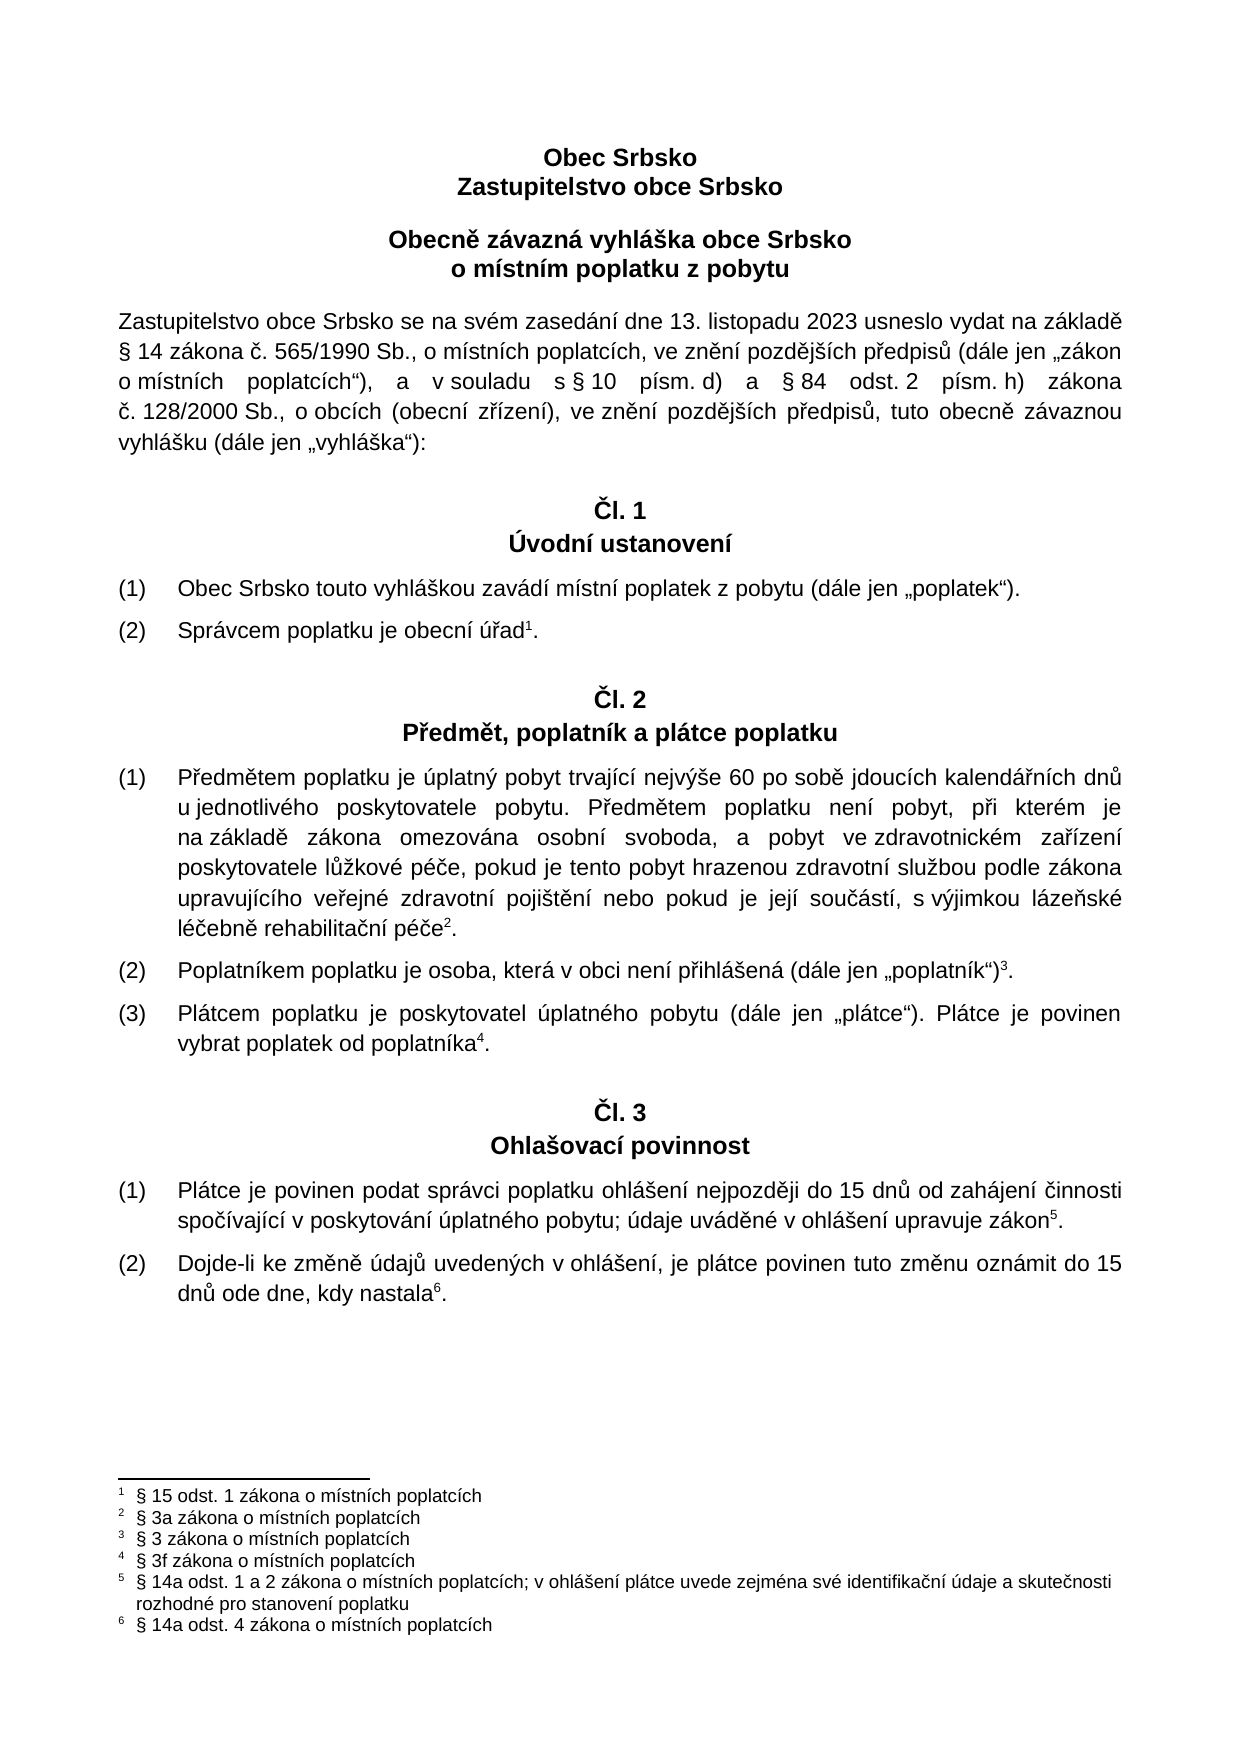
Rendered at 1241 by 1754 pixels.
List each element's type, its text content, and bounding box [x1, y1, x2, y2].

subtitle Čl. 2 Předmět, poplatník a plátce poplatku [118, 685, 1122, 747]
list Plátce je povinen podat správci poplatku ohlášení nejpozději do 15 dnů od zahájení činnosti spočívající v poskytování úplatného pobytu; údaje uváděné v ohlášení upravuje zákon. [118, 1177, 1122, 1233]
subtitle Čl. 1 Úvodní ustanovení [118, 496, 1122, 558]
list Předmětem poplatku je úplatný pobyt trvající nejvýše 60 po sobě jdoucích kalendářních dnů u jednotlivého poskytovatele pobytu. Předmětem poplatku není pobyt, při kterém je na základě zákona omezována osobní svoboda, a pobyt ve zdravotnickém zařízení poskytovatele lůžkové péče, pokud je tento pobyt hrazenou zdravotní službou podle zákona upravujícího veřejné zdravotní pojištění nebo pokud je její součástí, s výjimkou lázeňské léčebně rehabilitační péče. [118, 764, 1122, 941]
list Dojde-li ke změně údajů uvedených v ohlášení, je plátce povinen tuto změnu oznámit do 15 dnů ode dne, kdy nastala. [118, 1249, 1122, 1306]
text Zastupitelstvo obce Srbsko se na svém zasedání dne 13. listopadu 2023 usneslo vydat na základě § 14 zákona č. 565/1990 Sb., o místních poplatcích, ve znění pozdějších předpisů (dále jen „zákon o místních poplatcích“), a v souladu s § 10 písm. d) a § 84 odst. 2 písm. h) zákona č. 128/2000 Sb., o obcích (obecní zřízení), ve znění pozdějších předpisů, tuto obecně závaznou vyhlášku (dále jen „vyhláška“): [118, 308, 1122, 455]
list Obec Srbsko touto vyhláškou zavádí místní poplatek z pobytu (dále jen „poplatek“). [118, 575, 1122, 601]
list Poplatníkem poplatku je osoba, která v obci není přihlášená (dále jen „poplatník“). [118, 957, 1122, 984]
subtitle Čl. 3 Ohlašovací povinnost [118, 1098, 1122, 1160]
title Obec Srbsko Zastupitelstvo obce Srbsko [118, 143, 1122, 201]
list Plátcem poplatku je poskytovatel úplatného pobytu (dále jen „plátce“). Plátce je povinen vybrat poplatek od poplatníka. [118, 1000, 1122, 1057]
list Správcem poplatku je obecní úřad. [118, 617, 1122, 644]
subtitle Obecně závazná vyhláška obce Srbsko o místním poplatku z pobytu [118, 225, 1122, 283]
